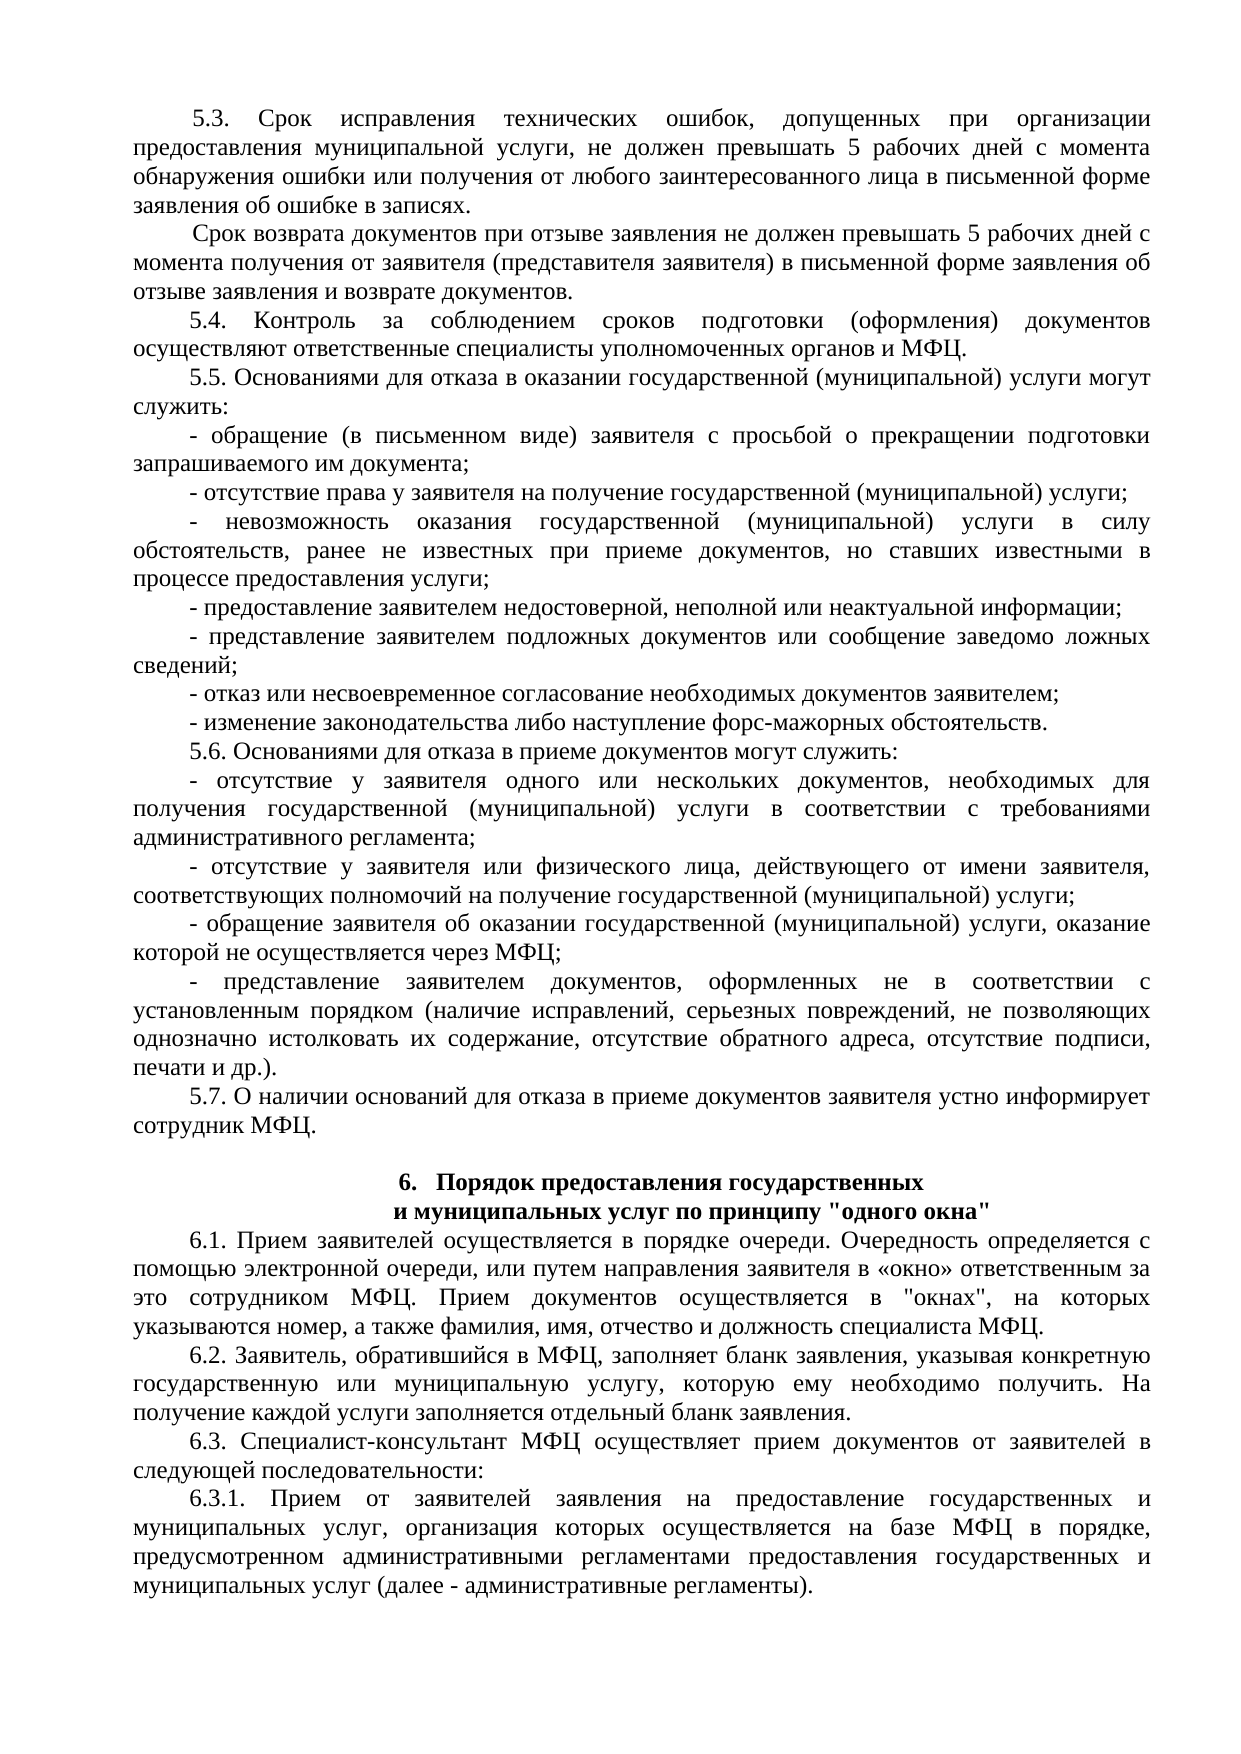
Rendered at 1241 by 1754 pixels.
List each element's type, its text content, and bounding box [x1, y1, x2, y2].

text - отказ или несвоевременное согласование необходимых документов заявителем; [133, 678, 1152, 707]
text - представление заявителем подложных документов или сообщение заведомо ложных сведений; [133, 621, 1152, 678]
text 5.6. Основаниями для отказа в приеме документов могут служить: [133, 736, 1152, 765]
text 5.5. Основаниями для отказа в оказании государственной (муниципальной) услуги могут служить: [133, 362, 1152, 420]
text Срок возврата документов при отзыве заявления не должен превышать 5 рабочих дней с момента получения от заявителя (представителя заявителя) в письменной форме заявления об отзыве заявления и возврате документов. [133, 218, 1152, 305]
text - представление заявителем документов, оформленных не в соответствии с установленным порядком (наличие исправлений, серьезных повреждений, не позволяющих однозначно истолковать их содержание, отсутствие обратного адреса, отсутствие подписи, печати и др.). [133, 966, 1152, 1081]
list Порядок предоставления государственных [170, 1167, 1152, 1196]
text и муниципальных услуг по принципу "одного окна" [133, 1196, 1152, 1225]
text - отсутствие права у заявителя на получение государственной (муниципальной) услуги; [133, 477, 1152, 506]
text 6.2. Заявитель, обратившийся в МФЦ, заполняет бланк заявления, указывая конкретную государственную или муниципальную услугу, которую ему необходимо получить. На получение каждой услуги заполняется отдельный бланк заявления. [133, 1340, 1152, 1426]
text - обращение заявителя об оказании государственной (муниципальной) услуги, оказание которой не осуществляется через МФЦ; [133, 908, 1152, 966]
text - изменение законодательства либо наступление форс-мажорных обстоятельств. [133, 707, 1152, 736]
text - отсутствие у заявителя или физического лица, действующего от имени заявителя, соответствующих полномочий на получение государственной (муниципальной) услуги; [133, 851, 1152, 908]
text 5.3. Срок исправления технических ошибок, допущенных при организации предоставления муниципальной услуги, не должен превышать 5 рабочих дней с момента обнаружения ошибки или получения от любого заинтересованного лица в письменной форме заявления об ошибке в записях. [133, 103, 1152, 218]
text 5.4. Контроль за соблюдением сроков подготовки (оформления) документов осуществляют ответственные специалисты уполномоченных органов и МФЦ. [133, 305, 1152, 362]
text 6.3. Специалист-консультант МФЦ осуществляет прием документов от заявителей в следующей последовательности: [133, 1426, 1152, 1483]
text - предоставление заявителем недостоверной, неполной или неактуальной информации; [133, 592, 1152, 621]
text - невозможность оказания государственной (муниципальной) услуги в силу обстоятельств, ранее не известных при приеме документов, но ставших известными в процессе предоставления услуги; [133, 506, 1152, 592]
text - обращение (в письменном виде) заявителя с просьбой о прекращении подготовки запрашиваемого им документа; [133, 420, 1152, 477]
text 5.7. О наличии оснований для отказа в приеме документов заявителя устно информирует сотрудник МФЦ. [133, 1081, 1152, 1138]
text 6.1. Прием заявителей осуществляется в порядке очереди. Очередность определяется с помощью электронной очереди, или путем направления заявителя в «окно» ответственным за это сотрудником МФЦ. Прием документов осуществляется в "окнах", на которых указываются номер, а также фамилия, имя, отчество и должность специалиста МФЦ. [133, 1225, 1152, 1340]
text 6.3.1. Прием от заявителей заявления на предоставление государственных и муниципальных услуг, организация которых осуществляется на базе МФЦ в порядке, предусмотренном административными регламентами предоставления государственных и муниципальных услуг (далее - административные регламенты). [133, 1483, 1152, 1598]
text - отсутствие у заявителя одного или нескольких документов, необходимых для получения государственной (муниципальной) услуги в соответствии с требованиями административного регламента; [133, 765, 1152, 851]
